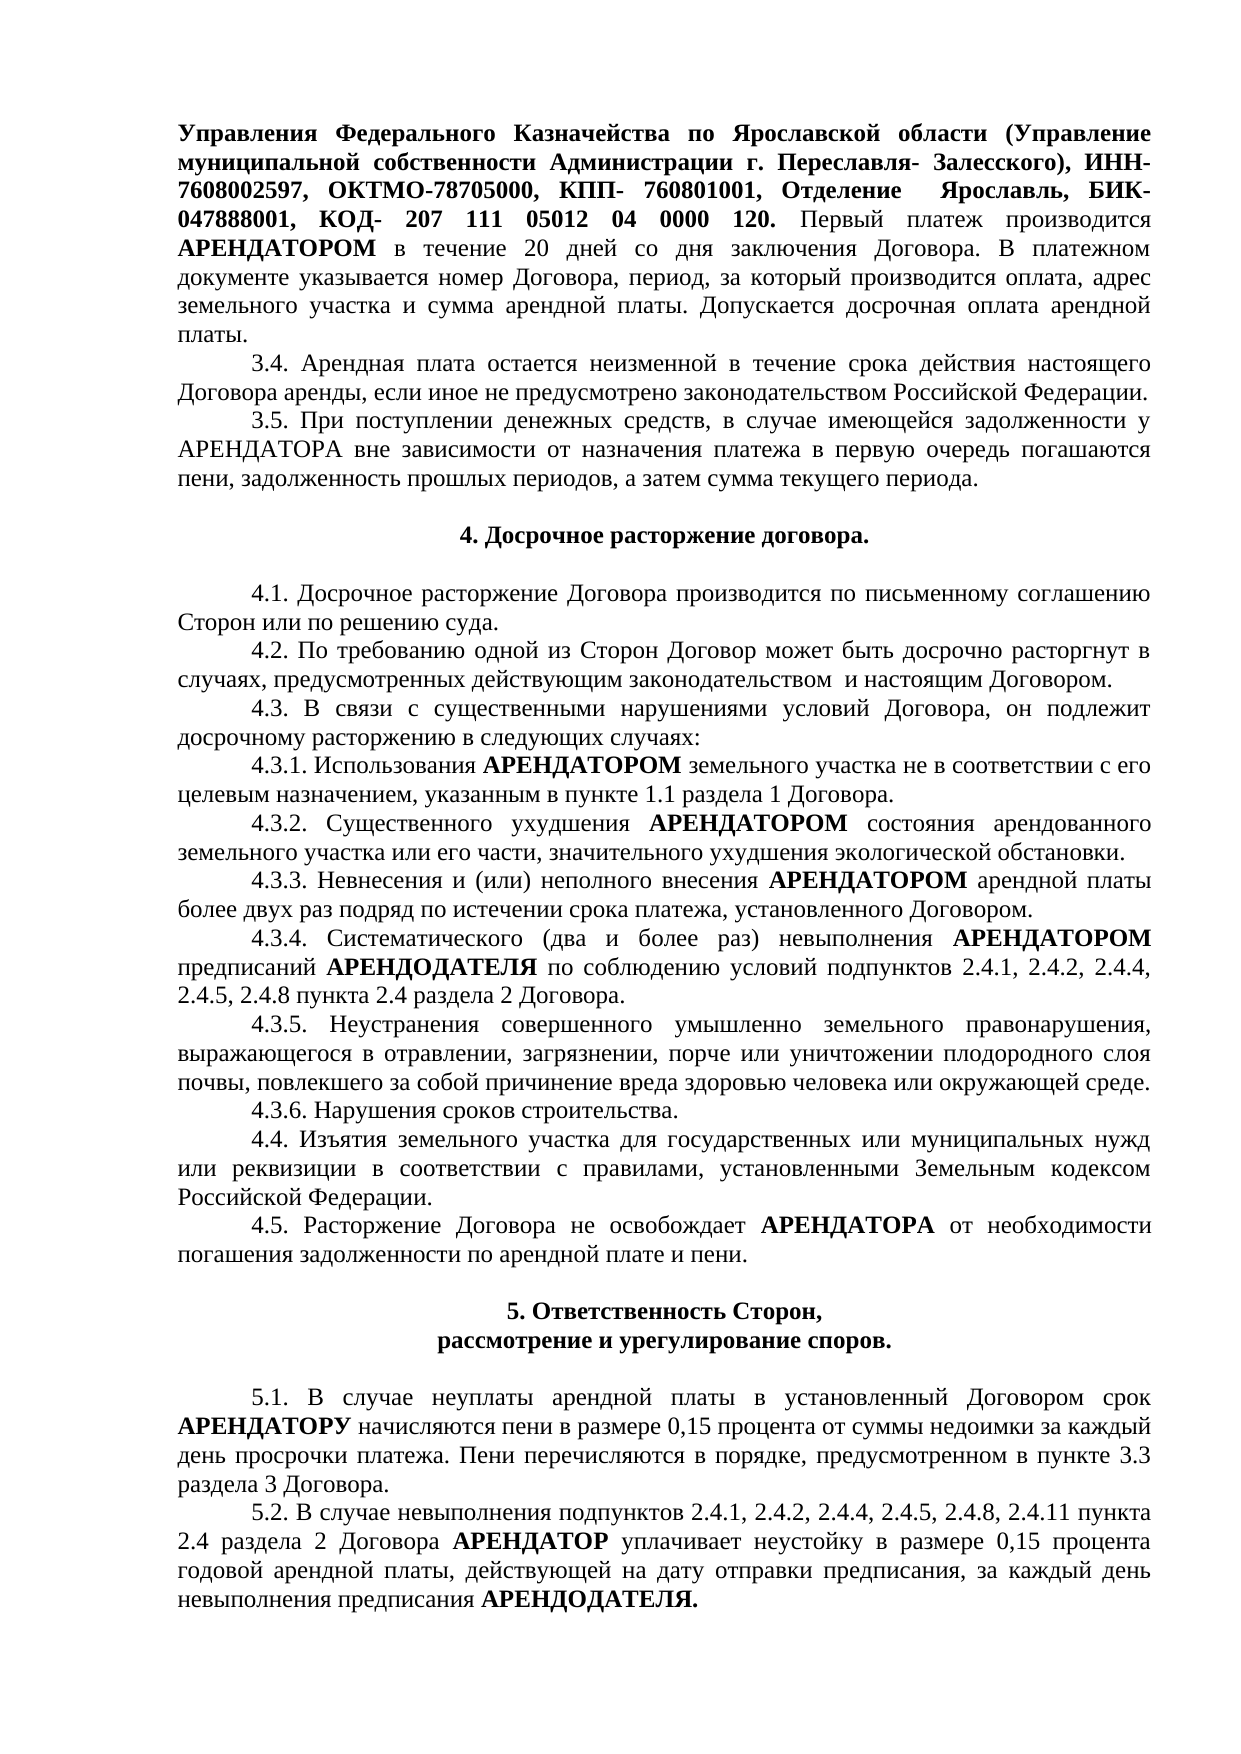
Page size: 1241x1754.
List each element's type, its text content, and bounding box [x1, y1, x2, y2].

text 5. Ответственность Сторон, [177, 1296, 1152, 1325]
text 4.4. Изъятия земельного участка для государственных или муниципальных нужд или реквизиции в соответствии с правилами, установленными Земельным кодексом Российской Федерации. [177, 1124, 1152, 1211]
text 4. Досрочное расторжение договора. [177, 521, 1152, 549]
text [177, 118, 1152, 348]
text 4.5. Расторжение Договора не освобождает АРЕНДАТОРА от необходимости погашения задолженности по арендной плате и пени. [177, 1211, 1152, 1268]
text 4.3. В связи с существенными нарушениями условий Договора, он подлежит досрочному расторжению в следующих случаях: [177, 693, 1152, 751]
text 5.2. В случае невыполнения подпунктов 2.4.1, 2.4.2, 2.4.4, 2.4.5, 2.4.8, 2.4.11 пункта 2.4 раздела 2 Договора АРЕНДАТОР уплачивает неустойку в размере 0,15 процента годовой арендной платы, действующей на дату отправки предписания, за каждый день невыполнения предписания АРЕНДОДАТЕЛЯ. [177, 1497, 1152, 1612]
text 5.1. В случае неуплаты арендной платы в установленный Договором срок АРЕНДАТОРУ начисляются пени в размере 0,15 процента от суммы недоимки за каждый день просрочки платежа. Пени перечисляются в порядке, предусмотренном в пункте 3.3 раздела 3 Договора. [177, 1382, 1152, 1497]
text 4.3.3. Невнесения и (или) неполного внесения АРЕНДАТОРОМ арендной платы более двух раз подряд по истечении срока платежа, установленного Договором. [177, 866, 1152, 923]
text 4.3.5. Неустранения совершенного умышленно земельного правонарушения, выражающегося в отравлении, загрязнении, порче или уничтожении плодородного слоя почвы, повлекшего за собой причинение вреда здоровью человека или окружающей среде. [177, 1009, 1152, 1096]
text 3.5. При поступлении денежных средств, в случае имеющейся задолженности у АРЕНДАТОРА вне зависимости от назначения платежа в первую очередь погашаются пени, задолженность прошлых периодов, а затем сумма текущего периода. [177, 406, 1152, 492]
text 4.3.1. Использования АРЕНДАТОРОМ земельного участка не в соответствии с его целевым назначением, указанным в пункте 1.1 раздела 1 Договора. [177, 751, 1152, 808]
text 4.1. Досрочное расторжение Договора производится по письменному соглашению Сторон или по решению суда. [177, 578, 1152, 636]
text 4.2. По требованию одной из Сторон Договор может быть досрочно расторгнут в случаях, предусмотренных действующим законодательством и настоящим Договором. [177, 636, 1152, 693]
text 4.3.4. Систематического (два и более раз) невыполнения АРЕНДАТОРОМ предписаний АРЕНДОДАТЕЛЯ по соблюдению условий подпунктов 2.4.1, 2.4.2, 2.4.4, 2.4.5, 2.4.8 пункта 2.4 раздела 2 Договора. [177, 923, 1152, 1009]
text 4.3.2. Существенного ухудшения АРЕНДАТОРОМ состояния арендованного земельного участка или его части, значительного ухудшения экологической обстановки. [177, 808, 1152, 866]
text рассмотрение и урегулирование споров. [177, 1325, 1152, 1354]
text 3.4. Арендная плата остается неизменной в течение срока действия настоящего Договора аренды, если иное не предусмотрено законодательством Российской Федерации. [118, 348, 1152, 406]
text 4.3.6. Нарушения сроков строительства. [177, 1096, 1152, 1124]
